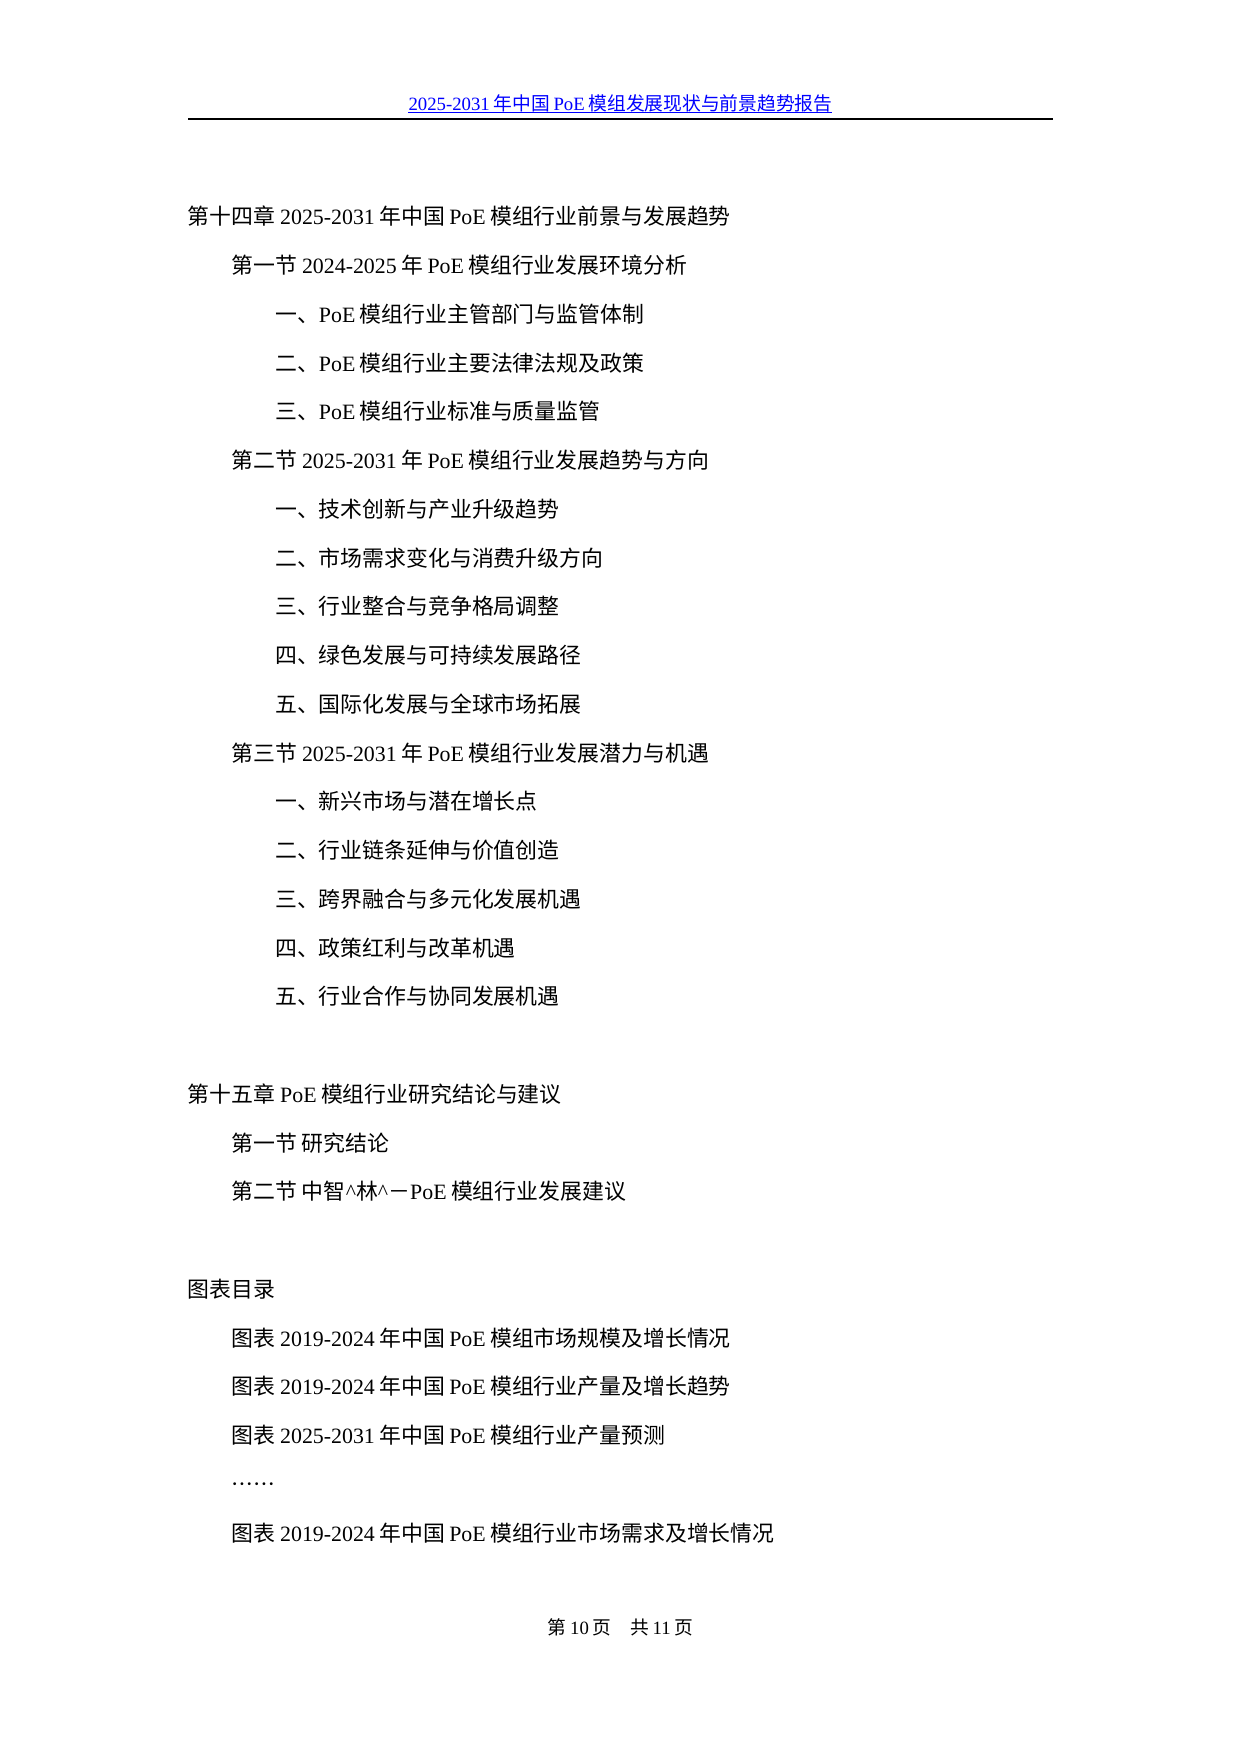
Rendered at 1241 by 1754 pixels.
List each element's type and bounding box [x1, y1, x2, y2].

text [187, 150, 1053, 1548]
